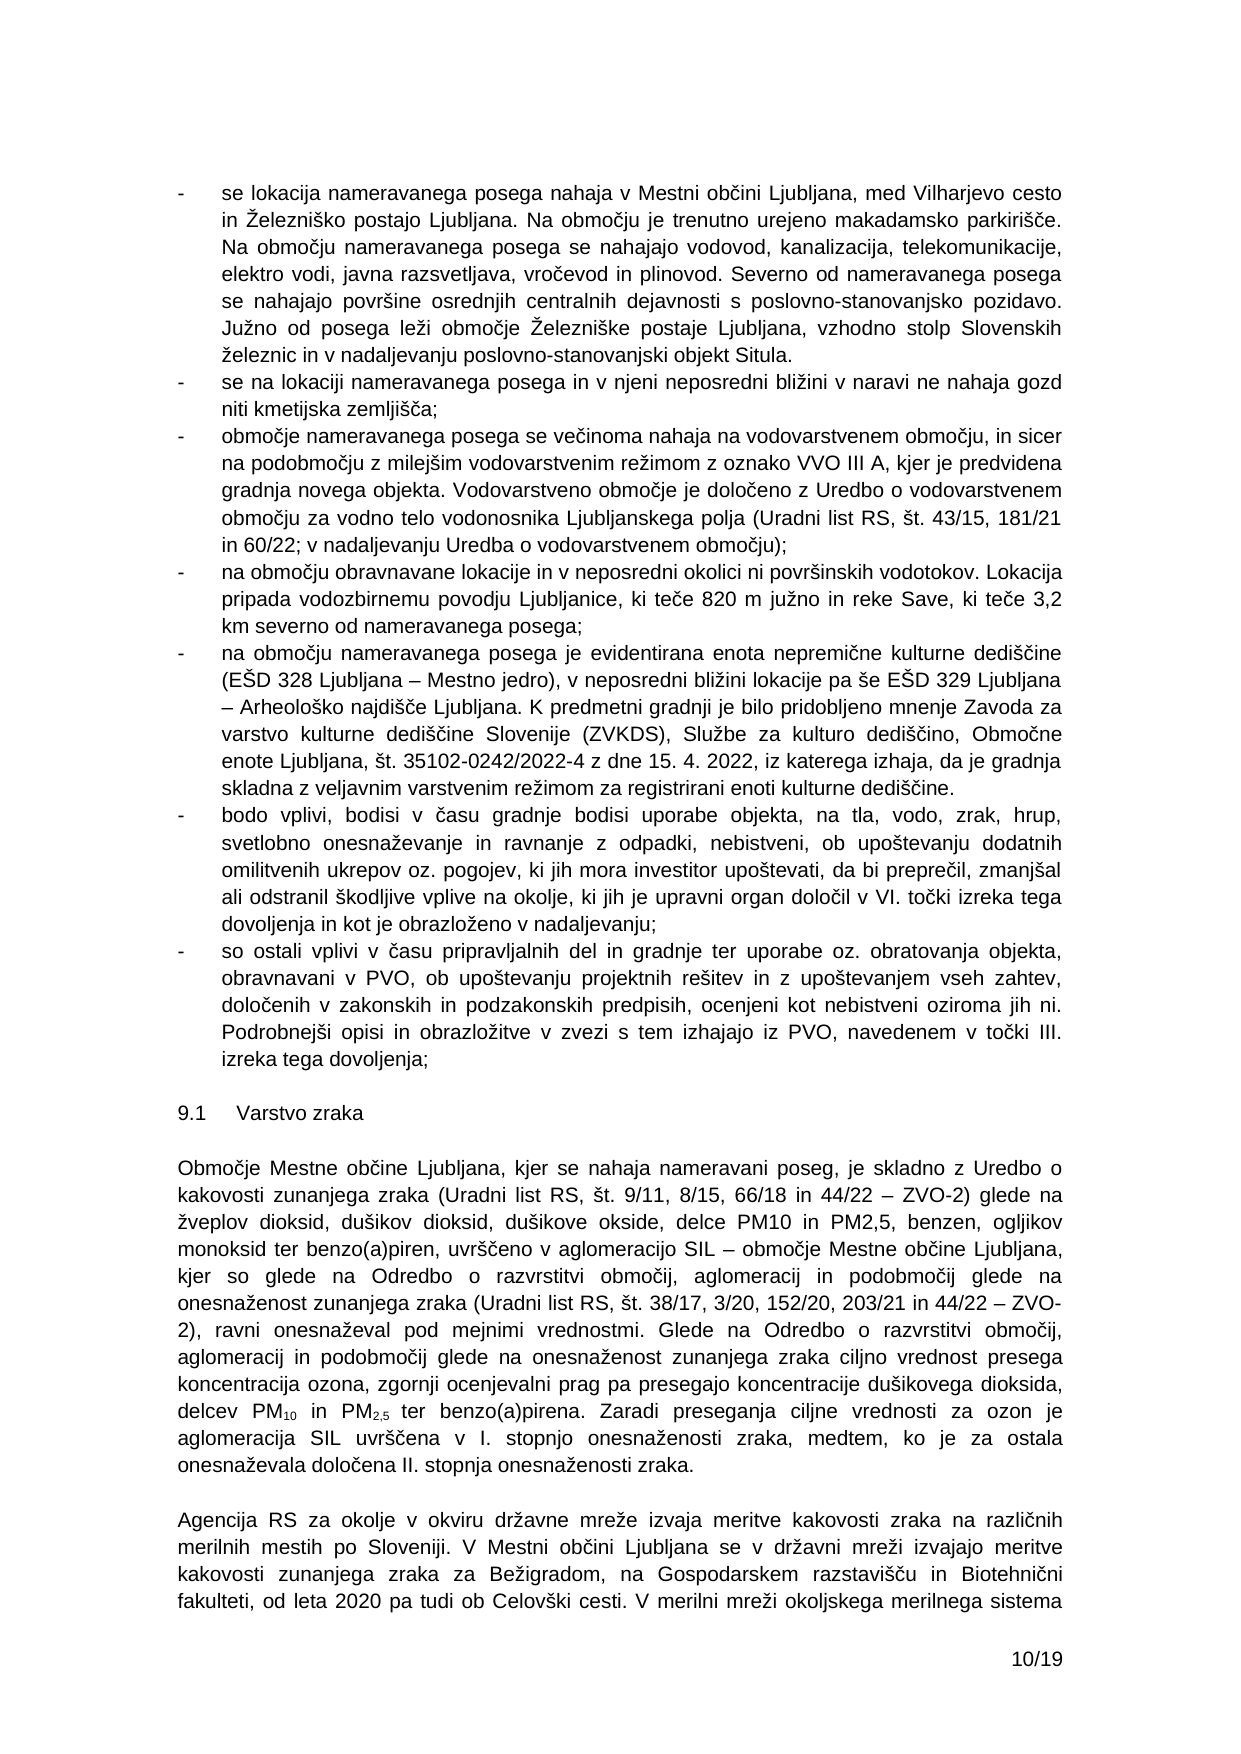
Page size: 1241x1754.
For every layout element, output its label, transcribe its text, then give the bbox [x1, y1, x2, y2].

text na območju nameravanega posega je evidentirana enota nepremične kulturne dediščine (EŠD 328 Ljubljana – Mestno jedro), v neposredni bližini lokacije pa še EŠD 329 Ljubljana – Arheološko najdišče Ljubljana. K predmetni gradnji je bilo pridobljeno mnenje Zavoda za varstvo kulturne dediščine Slovenije (ZVKDS), Službe za kulturo dediščino, Območne enote Ljubljana, št. 35102-0242/2022-4 z dne 15. 4. 2022, iz katerega izhaja, da je gradnja skladna z veljavnim varstvenim režimom za registrirani enoti kulturne dediščine. [177, 638, 1063, 800]
text se lokacija nameravanega posega nahaja v Mestni občini Ljubljana, med Vilharjevo cesto in Železniško postajo Ljubljana. Na območju je trenutno urejeno makadamsko parkirišče. Na območju nameravanega posega se nahajajo vodovod, kanalizacija, telekomunikacije, elektro vodi, javna razsvetljava, vročevod in plinovod. Severno od nameravanega posega se nahajajo površine osrednjih centralnih dejavnosti s poslovno-stanovanjsko pozidavo. Južno od posega leži območje Železniške postaje Ljubljana, vzhodno stolp Slovenskih železnic in v nadaljevanju poslovno-stanovanjski objekt Situla. [177, 177, 1063, 367]
text Varstvo zraka [177, 1098, 1063, 1125]
text bodo vplivi, bodisi v času gradnje bodisi uporabe objekta, na tla, vodo, zrak, hrup, svetlobno onesnaževanje in ravnanje z odpadki, nebistveni, ob upoštevanju dodatnih omilitvenih ukrepov oz. pogojev, ki jih mora investitor upoštevati, da bi preprečil, zmanjšal ali odstranil škodljive vplive na okolje, ki jih je upravni organ določil v VI. točki izreka tega dovoljenja in kot je obrazloženo v nadaljevanju; [177, 800, 1063, 936]
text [177, 1504, 1064, 1613]
text se na lokaciji nameravanega posega in v njeni neposredni bližini v naravi ne nahaja gozd niti kmetijska zemljišča; [177, 367, 1063, 421]
text Območje Mestne občine Ljubljana, kjer se nahaja nameravani poseg, je skladno z Uredbo o kakovosti zunanjega zraka (Uradni list RS, št. 9/11, 8/15, 66/18 in 44/22 – ZVO-2) glede na žveplov dioksid, dušikov dioksid, dušikove okside, delce PM10 in PM2,5, benzen, ogljikov monoksid ter benzo(a)piren, uvrščeno v aglomeracijo SIL – območje Mestne občine Ljubljana, kjer so glede na Odredbo o razvrstitvi območij, aglomeracij in podobmočij glede na onesnaženost zunanjega zraka (Uradni list RS, št. 38/17, 3/20, 152/20, 203/21 in 44/22 – ZVO-2), ravni onesnaževal pod mejnimi vrednostmi. Glede na Odredbo o razvrstitvi območij, aglomeracij in podobmočij glede na onesnaženost zunanjega zraka ciljno vrednost presega koncentracija ozona, zgornji ocenjevalni prag pa presegajo koncentracije dušikovega dioksida, delcev PM10 in PM2,5 ter benzo(a)pirena. Zaradi preseganja ciljne vrednosti za ozon je aglomeracija SIL uvrščena v I. stopnjo onesnaženosti zraka, medtem, ko je za ostala onesnaževala določena II. stopnja onesnaženosti zraka. [177, 1152, 1064, 1477]
text območje nameravanega posega se večinoma nahaja na vodovarstvenem območju, in sicer na podobmočju z milejšim vodovarstvenim režimom z oznako VVO III A, kjer je predvidena gradnja novega objekta. Vodovarstveno območje je določeno z Uredbo o vodovarstvenem območju za vodno telo vodonosnika Ljubljanskega polja (Uradni list RS, št. 43/15, 181/21 in 60/22; v nadaljevanju Uredba o vodovarstvenem območju); [177, 421, 1063, 556]
text na območju obravnavane lokacije in v neposredni okolici ni površinskih vodotokov. Lokacija pripada vodozbirnemu povodju Ljubljanice, ki teče 820 m južno in reke Save, ki teče 3,2 km severno od nameravanega posega; [177, 556, 1063, 638]
text so ostali vplivi v času pripravljalnih del in gradnje ter uporabe oz. obratovanja objekta, obravnavani v PVO, ob upoštevanju projektnih rešitev in z upoštevanjem vseh zahtev, določenih v zakonskih in podzakonskih predpisih, ocenjeni kot nebistveni oziroma jih ni. Podrobnejši opisi in obrazložitve v zvezi s tem izhajajo iz PVO, navedenem v točki III. izreka tega dovoljenja; [177, 936, 1063, 1071]
